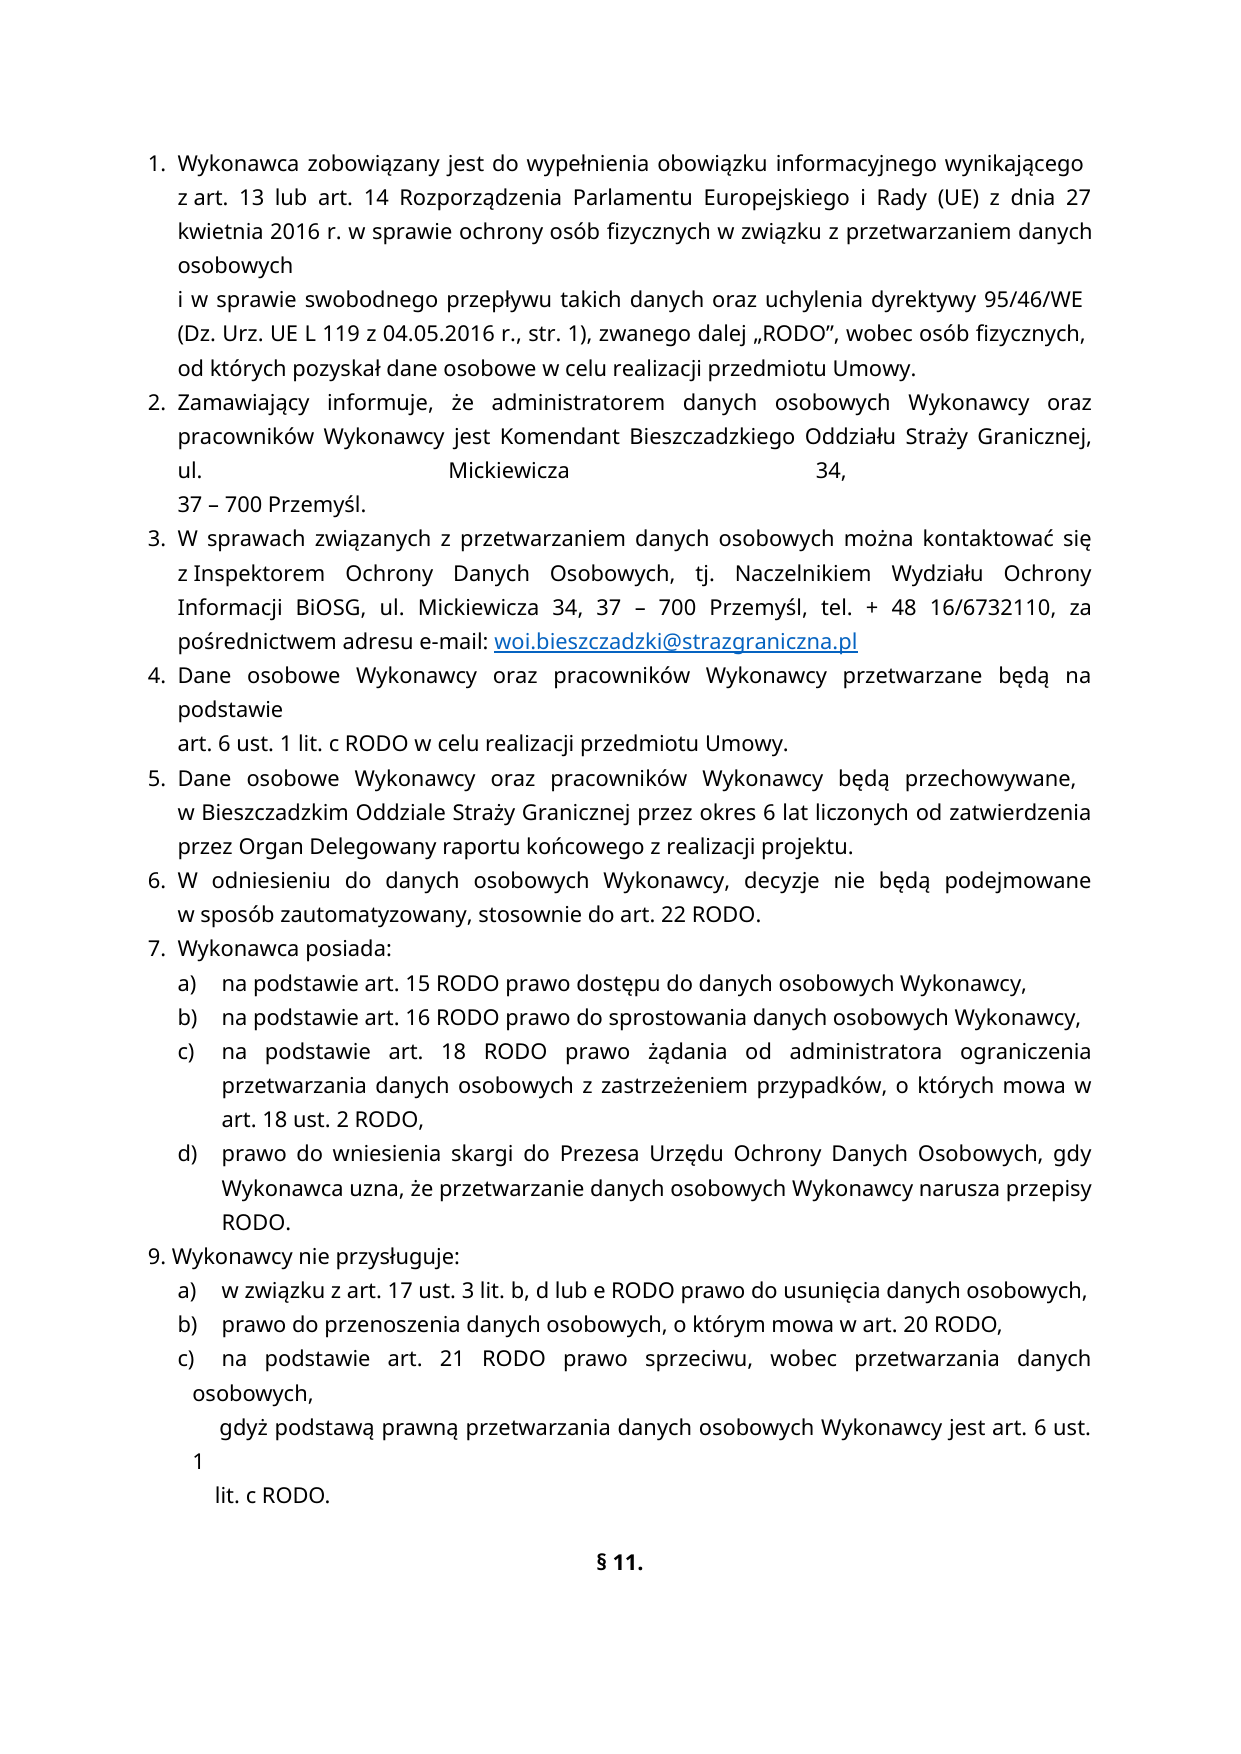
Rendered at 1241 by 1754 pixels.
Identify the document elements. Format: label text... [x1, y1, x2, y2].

list W sprawach związanych z przetwarzaniem danych osobowych można kontaktować się z Inspektorem Ochrony Danych Osobowych, tj. Naczelnikiem Wydziału Ochrony Informacji BiOSG, ul. Mickiewicza 34, 37 – 700 Przemyśl, tel. + 48 16/6732110, za pośrednictwem adresu e-mail: woi.bieszczadzki@strazgraniczna.pl [148, 523, 1093, 656]
text § 11. [163, 1547, 1076, 1577]
list Zamawiający informuje, że administratorem danych osobowych Wykonawcy oraz pracowników Wykonawcy jest Komendant Bieszczadzkiego Oddziału Straży Granicznej, ul. Mickiewicza 34, 37 – 700 Przemyśl. [148, 387, 1093, 519]
list na podstawie art. 16 RODO prawo do sprostowania danych osobowych Wykonawcy, [177, 1002, 1093, 1032]
list w związku z art. 17 ust. 3 lit. b, d lub e RODO prawo do usunięcia danych osobowych, [177, 1275, 1093, 1305]
list prawo do wniesienia skargi do Prezesa Urzędu Ochrony Danych Osobowych, gdy Wykonawca uzna, że przetwarzanie danych osobowych Wykonawcy narusza przepisy RODO. [177, 1138, 1093, 1237]
text 9. Wykonawcy nie przysługuje: [148, 1241, 1093, 1271]
list Dane osobowe Wykonawcy oraz pracowników Wykonawcy będą przechowywane, w Bieszczadzkim Oddziale Straży Granicznej przez okres 6 lat liczonych od zatwierdzenia przez Organ Delegowany raportu końcowego z realizacji projektu. [148, 763, 1093, 861]
list W odniesieniu do danych osobowych Wykonawcy, decyzje nie będą podejmowane w sposób zautomatyzowany, stosownie do art. 22 RODO. [148, 865, 1093, 929]
list na podstawie art. 21 RODO prawo sprzeciwu, wobec przetwarzania danych osobowych, gdyż podstawą prawną przetwarzania danych osobowych Wykonawcy jest art. 6 ust. 1 lit. c RODO. [177, 1343, 1093, 1510]
list Wykonawca zobowiązany jest do wypełnienia obowiązku informacyjnego wynikającego z art. 13 lub art. 14 Rozporządzenia Parlamentu Europejskiego i Rady (UE) z dnia 27 kwietnia 2016 r. w sprawie ochrony osób fizycznych w związku z przetwarzaniem danych osobowych i w sprawie swobodnego przepływu takich danych oraz uchylenia dyrektywy 95/46/WE (Dz. Urz. UE L 119 z 04.05.2016 r., str. 1), zwanego dalej „RODO”, wobec osób fizycznych, od których pozyskał dane osobowe w celu realizacji przedmiotu Umowy. [148, 148, 1093, 382]
list Wykonawca posiada: [148, 933, 1093, 963]
list prawo do przenoszenia danych osobowych, o którym mowa w art. 20 RODO, [177, 1309, 1093, 1339]
list na podstawie art. 15 RODO prawo dostępu do danych osobowych Wykonawcy, [177, 968, 1093, 997]
list na podstawie art. 18 RODO prawo żądania od administratora ograniczenia przetwarzania danych osobowych z zastrzeżeniem przypadków, o których mowa w art. 18 ust. 2 RODO, [177, 1036, 1093, 1134]
list Dane osobowe Wykonawcy oraz pracowników Wykonawcy przetwarzane będą na podstawie art. 6 ust. 1 lit. c RODO w celu realizacji przedmiotu Umowy. [148, 660, 1093, 758]
